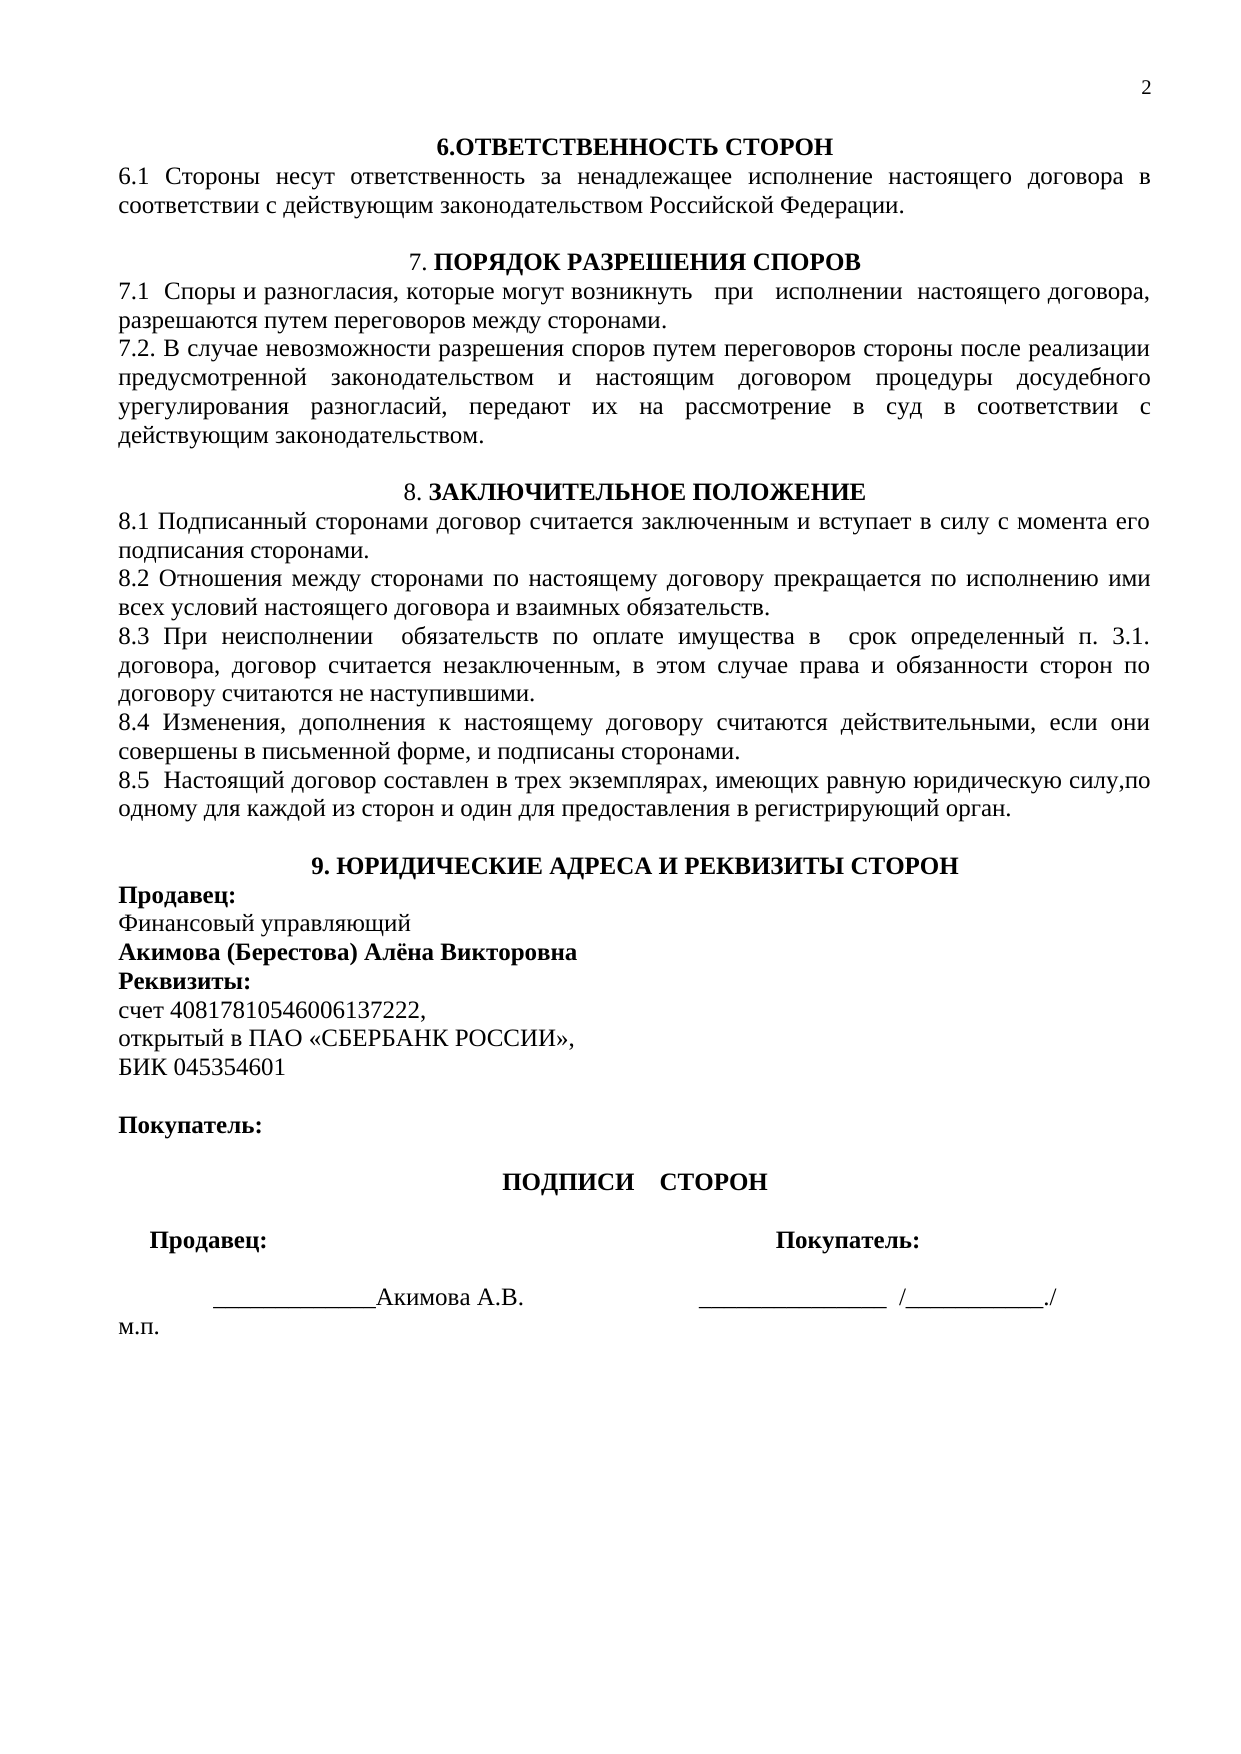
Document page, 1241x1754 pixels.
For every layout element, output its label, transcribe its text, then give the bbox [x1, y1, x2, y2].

text ПОДПИСИ СТОРОН [118, 1167, 1152, 1196]
text 8.2 Отношения между сторонами по настоящему договору прекращается по исполнению ими всех условий настоящего договора и взаимных обязательств. [118, 563, 1152, 621]
text 8.5 Настоящий договор составлен в трех экземплярах, имеющих равную юридическую силу,по одному для каждой из сторон и один для предоставления в регистрирующий орган. [118, 765, 1152, 822]
text Продавец: Покупатель: [118, 1225, 1152, 1253]
text Финансовый управляющий [118, 908, 1152, 937]
title _____________Акимова А.В. _______________ /___________./ [118, 1282, 1152, 1311]
text БИК 045354601 [118, 1052, 1152, 1081]
text 6.ОТВЕТСТВЕННОСТЬ СТОРОН [118, 132, 1152, 161]
text 8. ЗАКЛЮЧИТЕЛЬНОЕ ПОЛОЖЕНИЕ [118, 477, 1152, 506]
text 8.4 Изменения, дополнения к настоящему договору считаются действительными, если они совершены в письменной форме, и подписаны сторонами. [118, 707, 1152, 765]
text Реквизиты: [118, 966, 1152, 995]
text счет 40817810546006137222, [118, 995, 1152, 1023]
title м.п. [118, 1311, 1152, 1340]
text 9. ЮРИДИЧЕСКИЕ АДРЕСА И РЕКВИЗИТЫ СТОРОН [118, 851, 1152, 880]
text 7.2. В случае невозможности разрешения споров путем переговоров стороны после реализации предусмотренной законодательством и настоящим договором процедуры досудебного урегулирования разногласий, передают их на рассмотрение в суд в соответствии с действующим законодательством. [118, 333, 1152, 448]
text Продавец: [118, 880, 1152, 908]
text 7.1 Споры и разногласия, которые могут возникнуть при исполнении настоящего договора, разрешаются путем переговоров между сторонами. [118, 276, 1152, 333]
text Акимова (Берестова) Алёна Викторовна [118, 937, 1152, 966]
text 7. ПОРЯДОК РАЗРЕШЕНИЯ СПОРОВ [118, 247, 1152, 276]
text открытый в ПАО «СБЕРБАНК РОССИИ», [118, 1023, 1152, 1052]
text Покупатель: [118, 1110, 1152, 1138]
text 6.1 Стороны несут ответственность за ненадлежащее исполнение настоящего договора в соответствии с действующим законодательством Российской Федерации. [118, 161, 1152, 218]
text 8.3 При неисполнении обязательств по оплате имущества в срок определенный п. 3.1. договора, договор считается незаключенным, в этом случае права и обязанности сторон по договору считаются не наступившими. [118, 621, 1152, 707]
text 8.1 Подписанный сторонами договор считается заключенным и вступает в силу с момента его подписания сторонами. [118, 506, 1152, 563]
